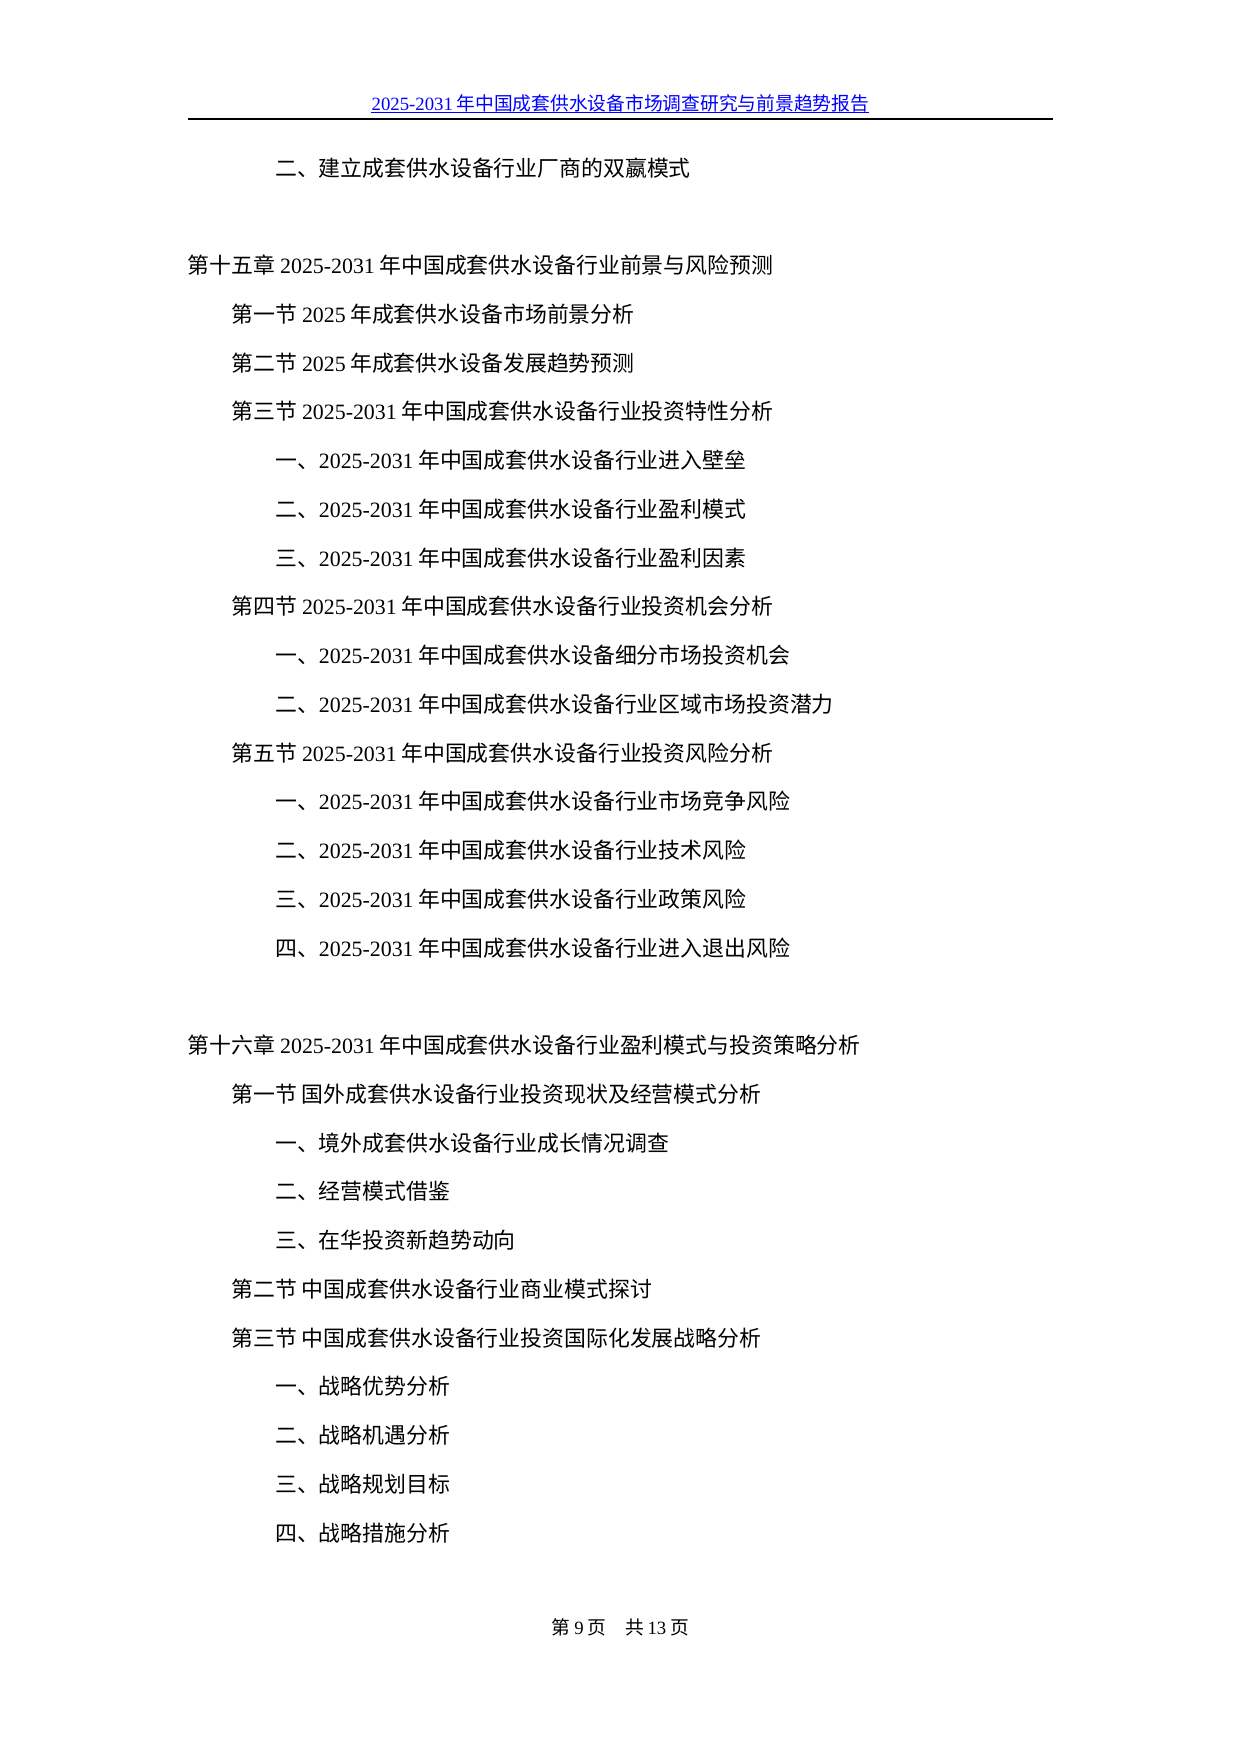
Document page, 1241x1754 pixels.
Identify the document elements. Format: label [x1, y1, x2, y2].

text [187, 150, 1053, 1548]
